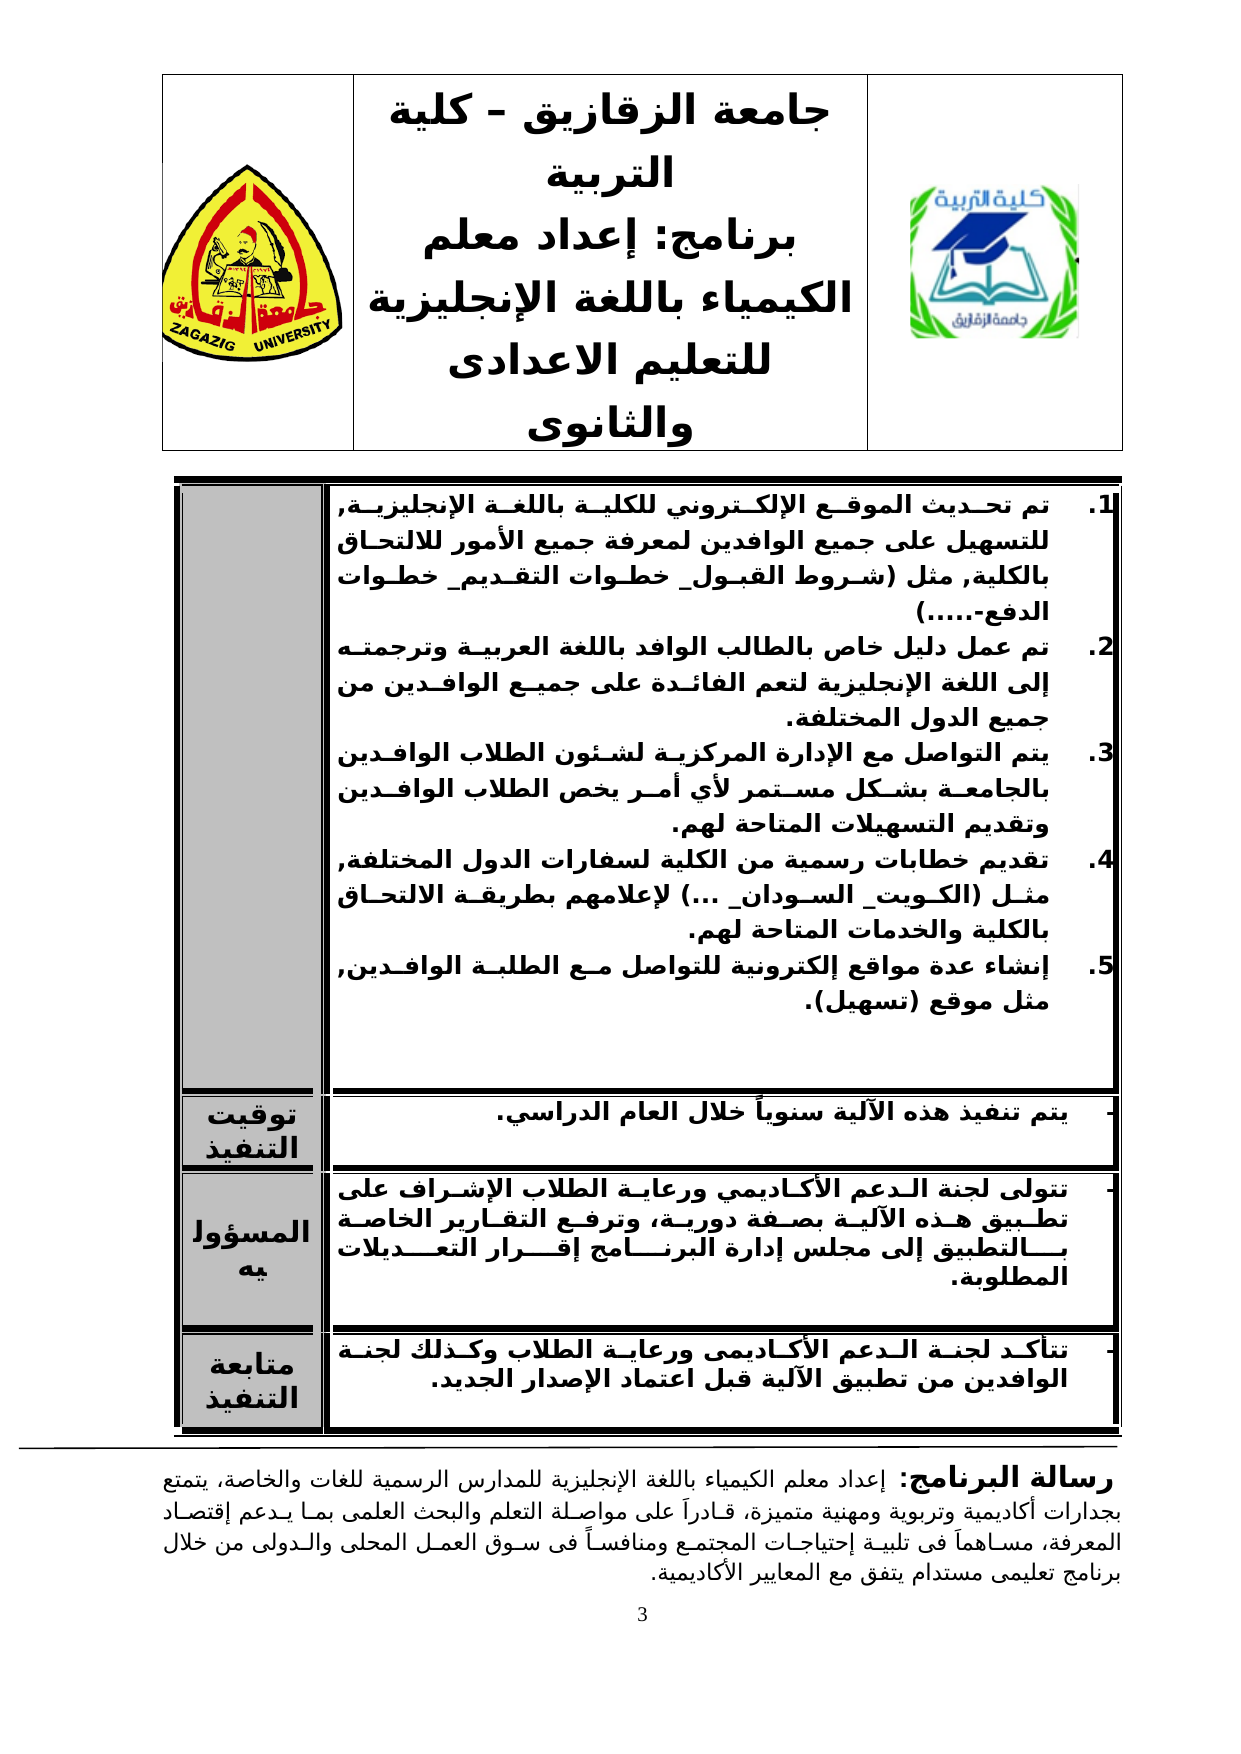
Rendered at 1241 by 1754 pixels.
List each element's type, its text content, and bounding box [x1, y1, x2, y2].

picture [910, 184, 1080, 340]
table_cell تتأكد لجنة الدعم الأكاديمى ورعاية الطلاب وكذلك لجنة الوافدين من تطبيق الآلية قبل اعتماد الإصدار الجديد. [326, 1325, 1117, 1427]
table_cell متابعة التنفيذ [180, 1325, 326, 1427]
table_cell اجراءات التنفيذ [179, 483, 326, 1088]
table_cell توقيت التنفيذ [180, 1088, 326, 1165]
picture [162, 163, 343, 362]
table_cell يتم تنفيذ هذه الآلية سنوياً خلال العام الدراسي. [326, 1088, 1113, 1165]
table_cell تتولى لجنة الدعم الأكاديمي ورعاية الطلاب الإشراف على تطبيق هذه الآلية بصفة دورية، وترفع التقارير الخاصة بالتطبيق إلى مجلس إدارة البرنامج إقرار التعديلات المطلوبة. [326, 1165, 1117, 1325]
table_cell المسؤوليه [180, 1165, 326, 1325]
